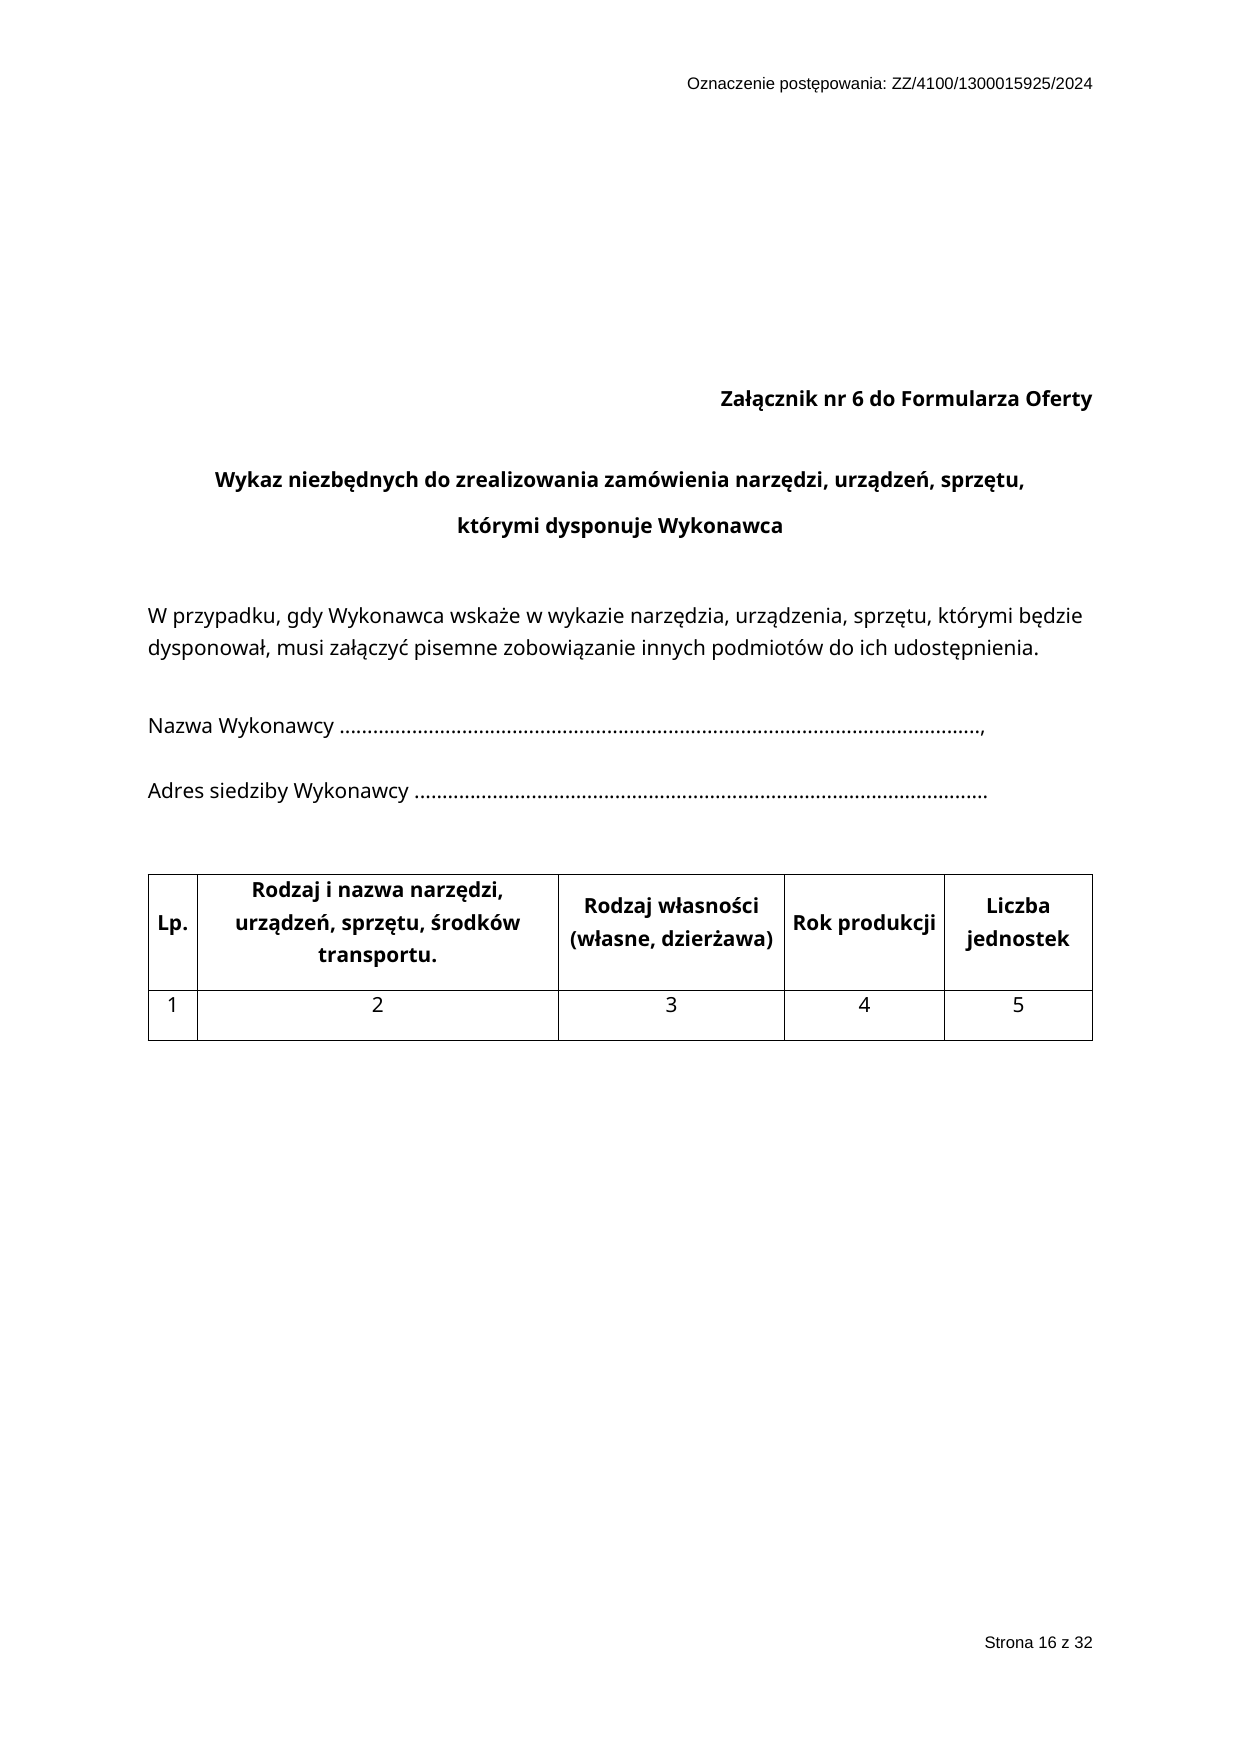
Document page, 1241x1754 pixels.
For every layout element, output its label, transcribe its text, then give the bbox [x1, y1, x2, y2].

text którymi dysponuje Wykonawca [148, 511, 1093, 539]
table_cell 3 [559, 991, 784, 1039]
text Adres siedziby Wykonawcy ....................................................................................................... [148, 776, 1093, 805]
table_header Rok produkcji [785, 875, 944, 989]
table_cell 1 [149, 991, 197, 1039]
text W przypadku, gdy Wykonawca wskaże w wykazie narzędzia, urządzenia, sprzętu, którymi będzie dysponował, musi załączyć pisemne zobowiązanie innych podmiotów do ich udostępnienia. [148, 601, 1093, 662]
table_header Rodzaj własności (własne, dzierżawa) [559, 875, 784, 989]
text Wykaz niezbędnych do zrealizowania zamówienia narzędzi, urządzeń, sprzętu, [148, 466, 1093, 494]
table_cell 2 [198, 991, 558, 1039]
table_cell 5 [945, 991, 1092, 1039]
table_cell 4 [785, 991, 944, 1039]
text Załącznik nr 6 do Formularza Oferty [148, 384, 1093, 412]
table_header Lp. [149, 875, 197, 989]
table_header Rodzaj i nazwa narzędzi, urządzeń, sprzętu, środków transportu. [198, 875, 558, 989]
text Nazwa Wykonawcy ..................................................................................................................., [148, 711, 1093, 740]
table_header Liczba jednostek [945, 875, 1092, 989]
